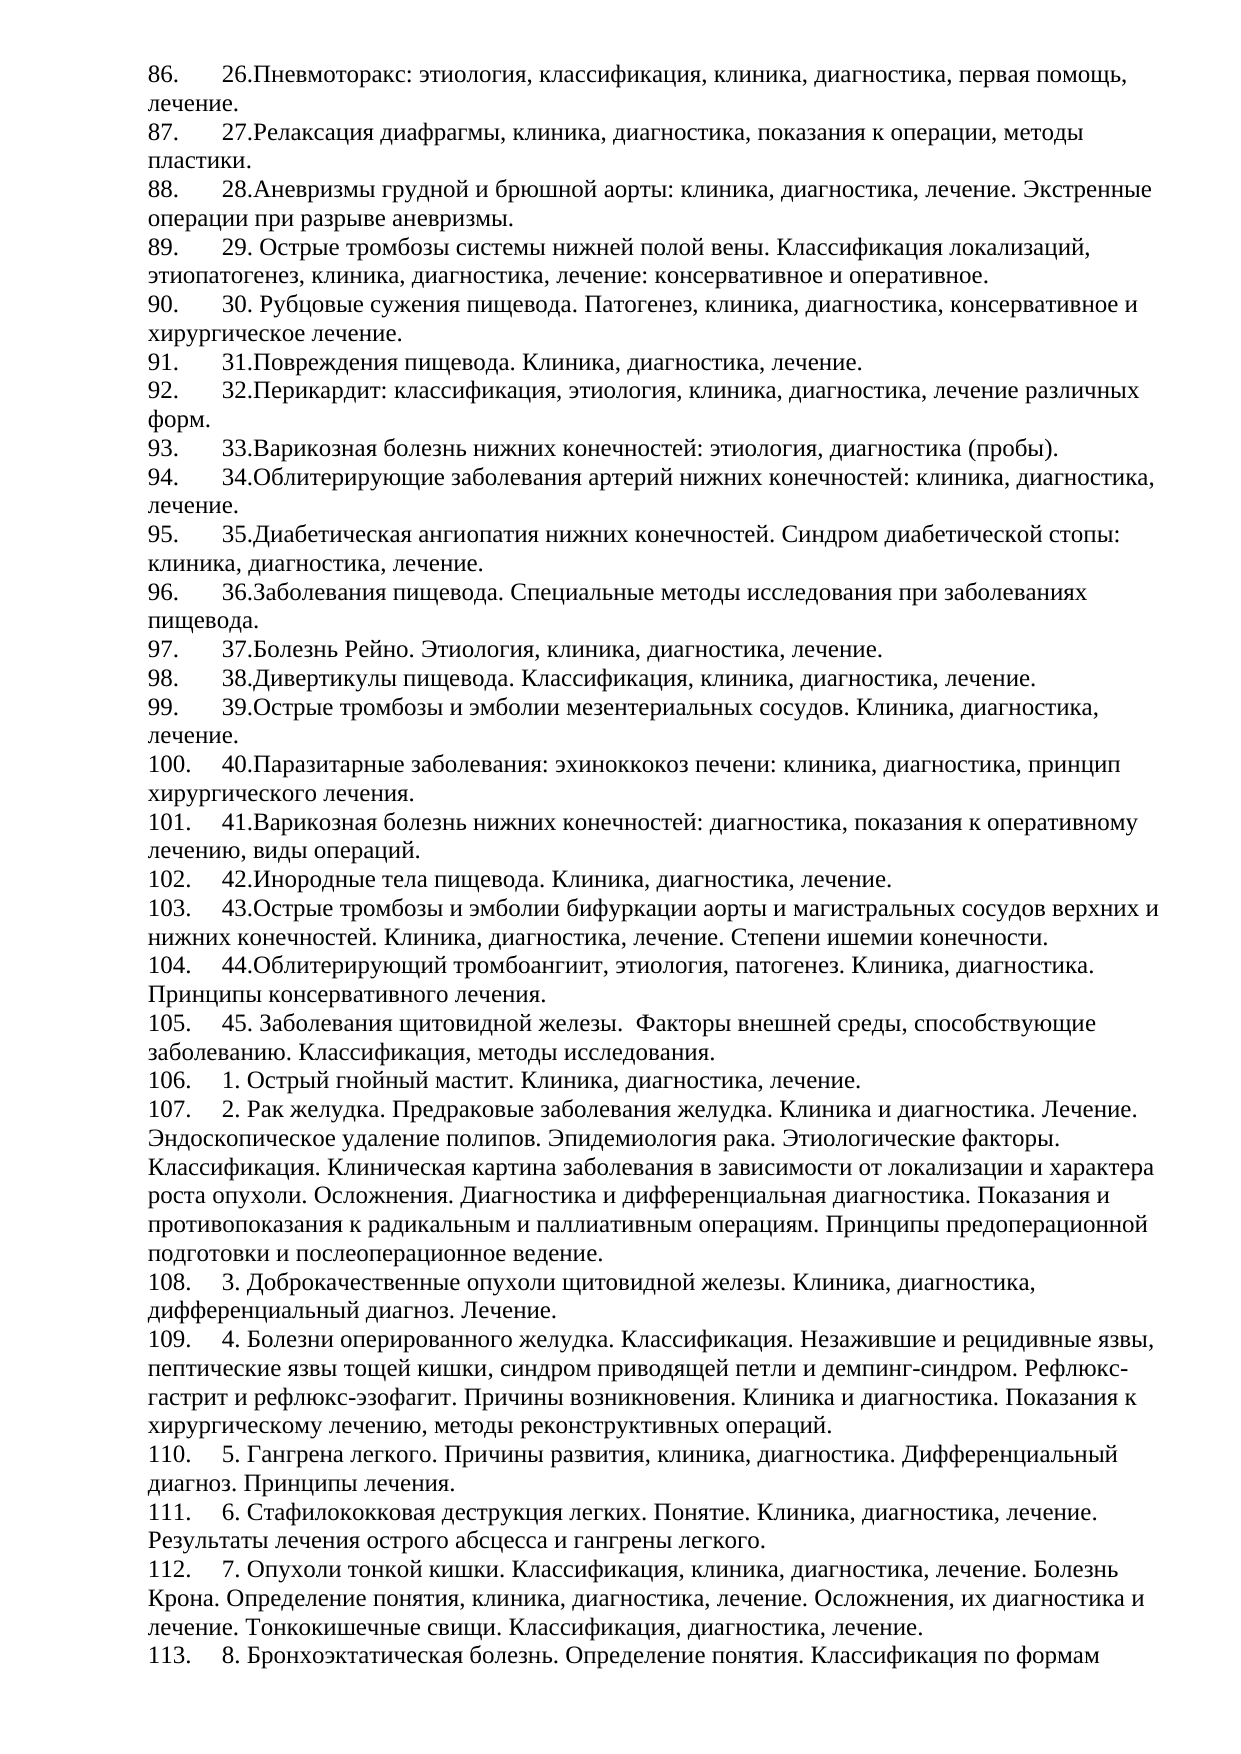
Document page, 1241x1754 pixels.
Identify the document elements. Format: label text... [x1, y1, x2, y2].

list 38.Дивертикулы пищевода. Классификация, клиника, диагностика, лечение. [148, 663, 1181, 692]
list 4. Болезни оперированного желудка. Классификация. Незажившие и рецидивные язвы, пептические язвы тощей кишки, синдром приводящей петли и демпинг-синдром. Рефлюкс-гастрит и рефлюкс-эзофагит. Причины возникновения. Клиника и диагностика. Показания к хирургическому лечению, методы реконструктивных операций. [148, 1324, 1181, 1439]
list 37.Болезнь Рейно. Этиология, клиника, диагностика, лечение. [148, 634, 1181, 663]
list 41.Варикозная болезнь нижних конечностей: диагностика, показания к оперативному лечению, виды операций. [148, 807, 1181, 864]
list 28.Аневризмы грудной и брюшной аорты: клиника, диагностика, лечение. Экстренные операции при разрыве аневризмы. [148, 174, 1181, 232]
list 6. Стафилококковая деструкция легких. Понятие. Клиника, диагностика, лечение. Результаты лечения острого абсцесса и гангрены легкого. [148, 1497, 1181, 1554]
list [148, 1640, 1181, 1669]
list 39.Острые тромбозы и эмболии мезентериальных сосудов. Клиника, диагностика, лечение. [148, 692, 1181, 749]
list 3. Доброкачественные опухоли щитовидной железы. Клиника, диагностика, дифференциальный диагноз. Лечение. [148, 1267, 1181, 1324]
list 5. Гангрена легкого. Причины развития, клиника, диагностика. Дифференциальный диагноз. Принципы лечения. [148, 1439, 1181, 1497]
list 7. Опухоли тонкой кишки. Классификация, клиника, диагностика, лечение. Болезнь Крона. Определение понятия, клиника, диагностика, лечение. Осложнения, их диагностика и лечение. Тонкокишечные свищи. Классификация, диагностика, лечение. [148, 1554, 1181, 1640]
list 1. Острый гнойный мастит. Клиника, диагностика, лечение. [148, 1065, 1181, 1094]
list 26.Пневмоторакс: этиология, классификация, клиника, диагностика, первая помощь, лечение. [148, 59, 1181, 117]
list 45. Заболевания щитовидной железы. Факторы внешней среды, способствующие заболеванию. Классификация, методы исследования. [148, 1008, 1181, 1065]
list 29. Острые тромбозы системы нижней полой вены. Классификация локализаций, этиопатогенез, клиника, диагностика, лечение: консервативное и оперативное. [148, 232, 1181, 289]
list 2. Рак желудка. Предраковые заболевания желудка. Клиника и диагностика. Лечение. Эндоскопическое удаление полипов. Эпидемиология рака. Этиологические факторы. Классификация. Клиническая картина заболевания в зависимости от локализации и характера роста опухоли. Осложнения. Диагностика и дифференциальная диагностика. Показания и противопоказания к радикальным и паллиативным операциям. Принципы предоперационной подготовки и послеоперационное ведение. [148, 1094, 1181, 1267]
list 36.Заболевания пищевода. Специальные методы исследования при заболеваниях пищевода. [148, 577, 1181, 634]
list 30. Рубцовые сужения пищевода. Патогенез, клиника, диагностика, консервативное и хирургическое лечение. [148, 289, 1181, 347]
list 34.Облитерирующие заболевания артерий нижних конечностей: клиника, диагностика, лечение. [148, 462, 1181, 519]
list 42.Инородные тела пищевода. Клиника, диагностика, лечение. [148, 864, 1181, 893]
list 40.Паразитарные заболевания: эхиноккокоз печени: клиника, диагностика, принцип хирургического лечения. [148, 749, 1181, 807]
list 35.Диабетическая ангиопатия нижних конечностей. Синдром диабетической стопы: клиника, диагностика, лечение. [148, 519, 1181, 577]
list 27.Релаксация диафрагмы, клиника, диагностика, показания к операции, методы пластики. [148, 117, 1181, 174]
list 33.Варикозная болезнь нижних конечностей: этиология, диагностика (пробы). [148, 433, 1181, 462]
list 44.Облитерирующий тромбоангиит, этиология, патогенез. Клиника, диагностика. Принципы консервативного лечения. [148, 950, 1181, 1008]
list 32.Перикардит: классификация, этиология, клиника, диагностика, лечение различных форм. [148, 375, 1181, 433]
list 31.Повреждения пищевода. Клиника, диагностика, лечение. [148, 347, 1181, 375]
list 43.Острые тромбозы и эмболии бифуркации аорты и магистральных сосудов верхних и нижних конечностей. Клиника, диагностика, лечение. Степени ишемии конечности. [148, 893, 1181, 950]
